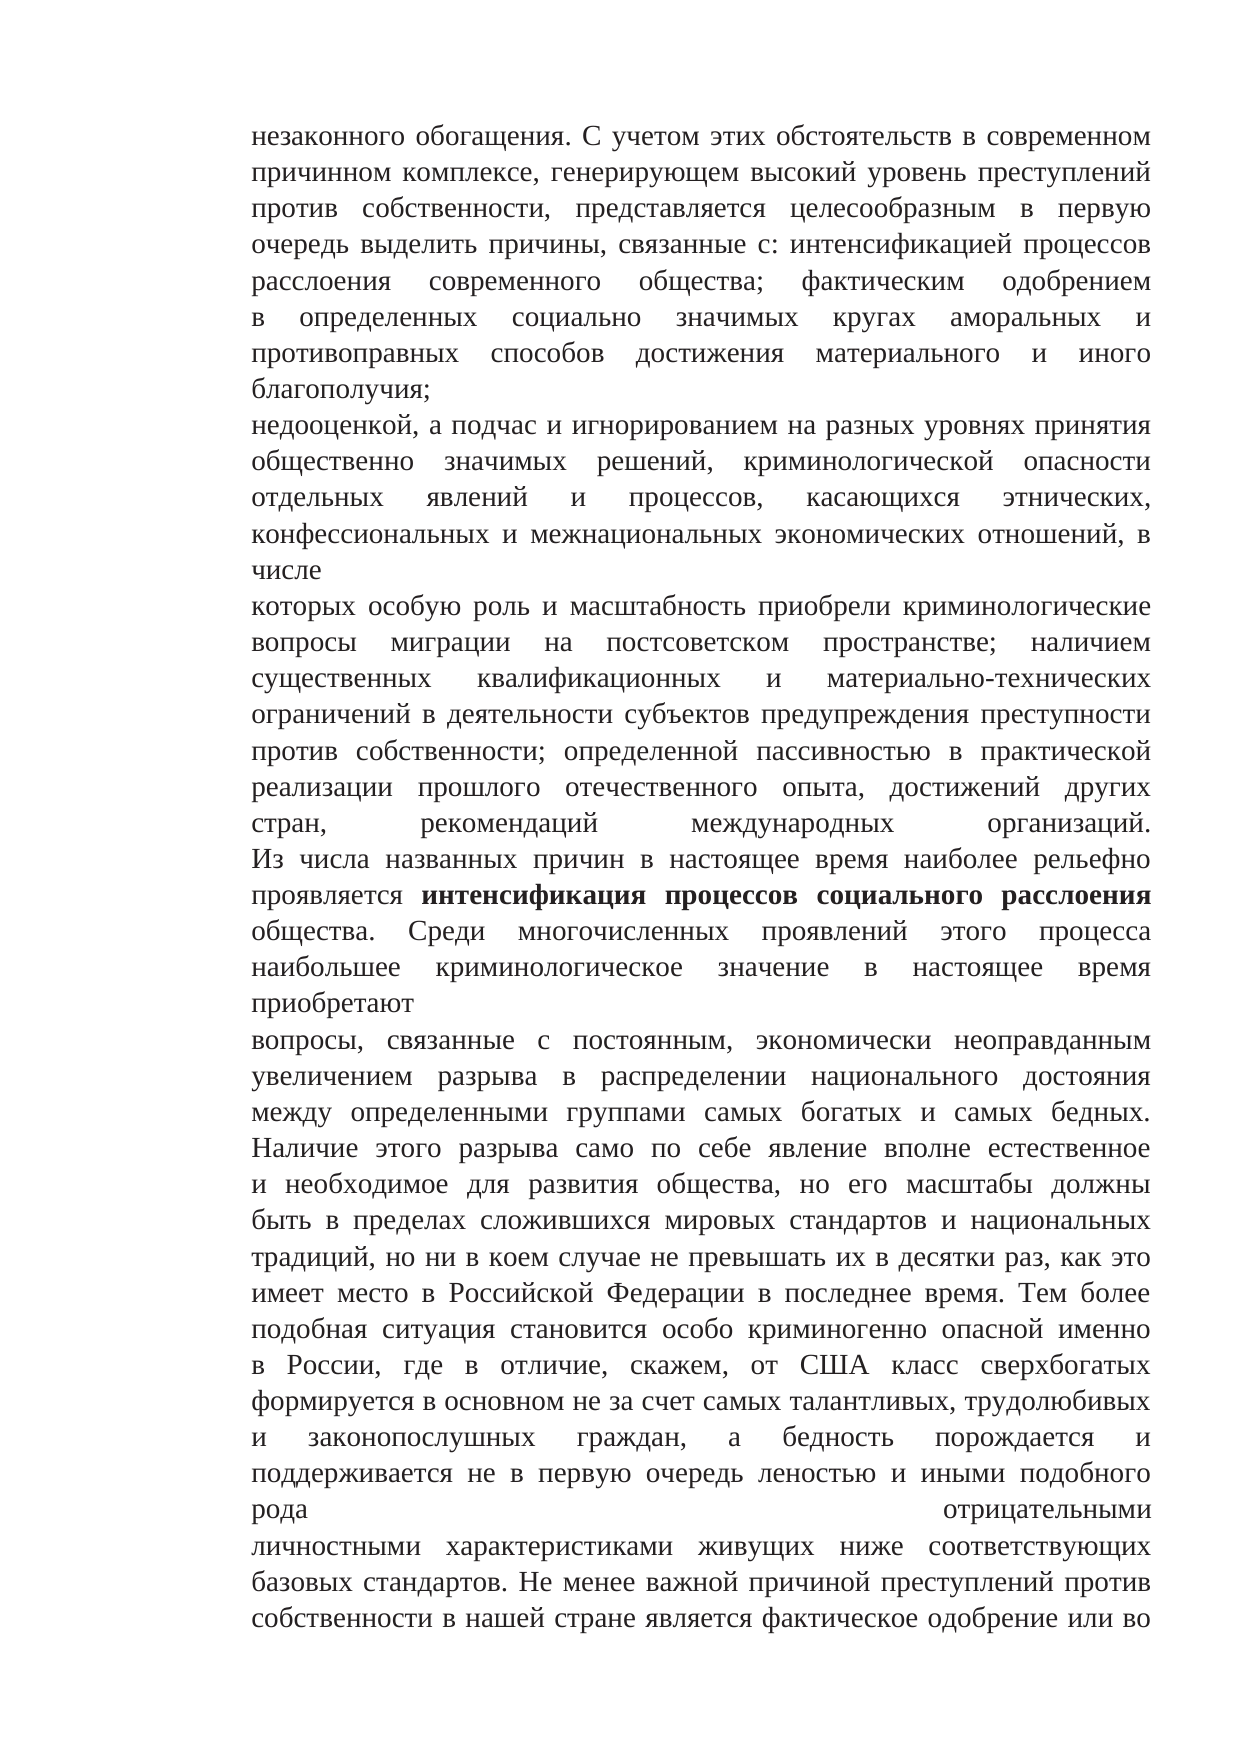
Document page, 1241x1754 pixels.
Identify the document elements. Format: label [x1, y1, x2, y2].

text [251, 118, 1152, 1634]
